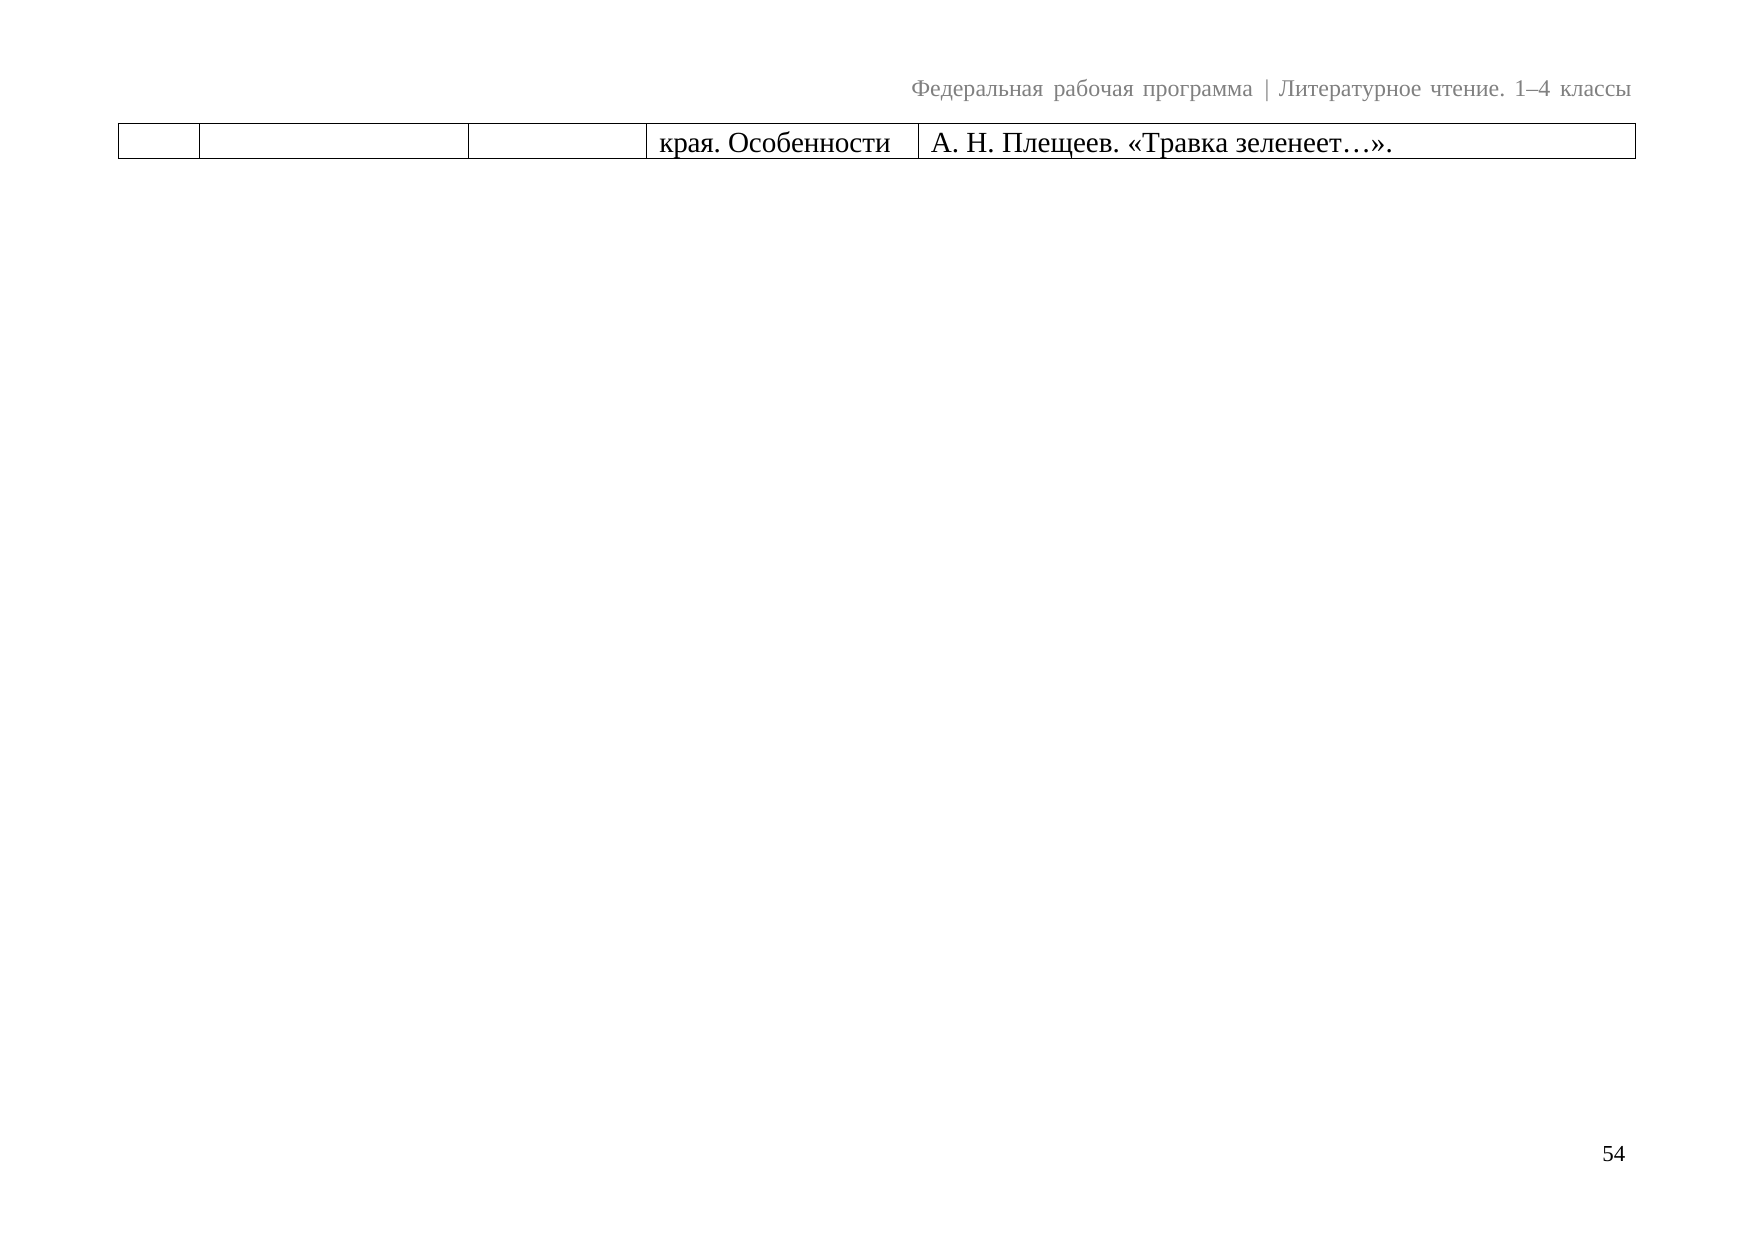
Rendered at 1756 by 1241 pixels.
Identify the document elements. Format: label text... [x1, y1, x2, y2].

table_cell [647, 124, 918, 158]
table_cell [919, 124, 1635, 158]
table_cell 2.3 [119, 124, 199, 158]
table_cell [200, 124, 468, 158]
table_cell 6 [469, 124, 646, 158]
